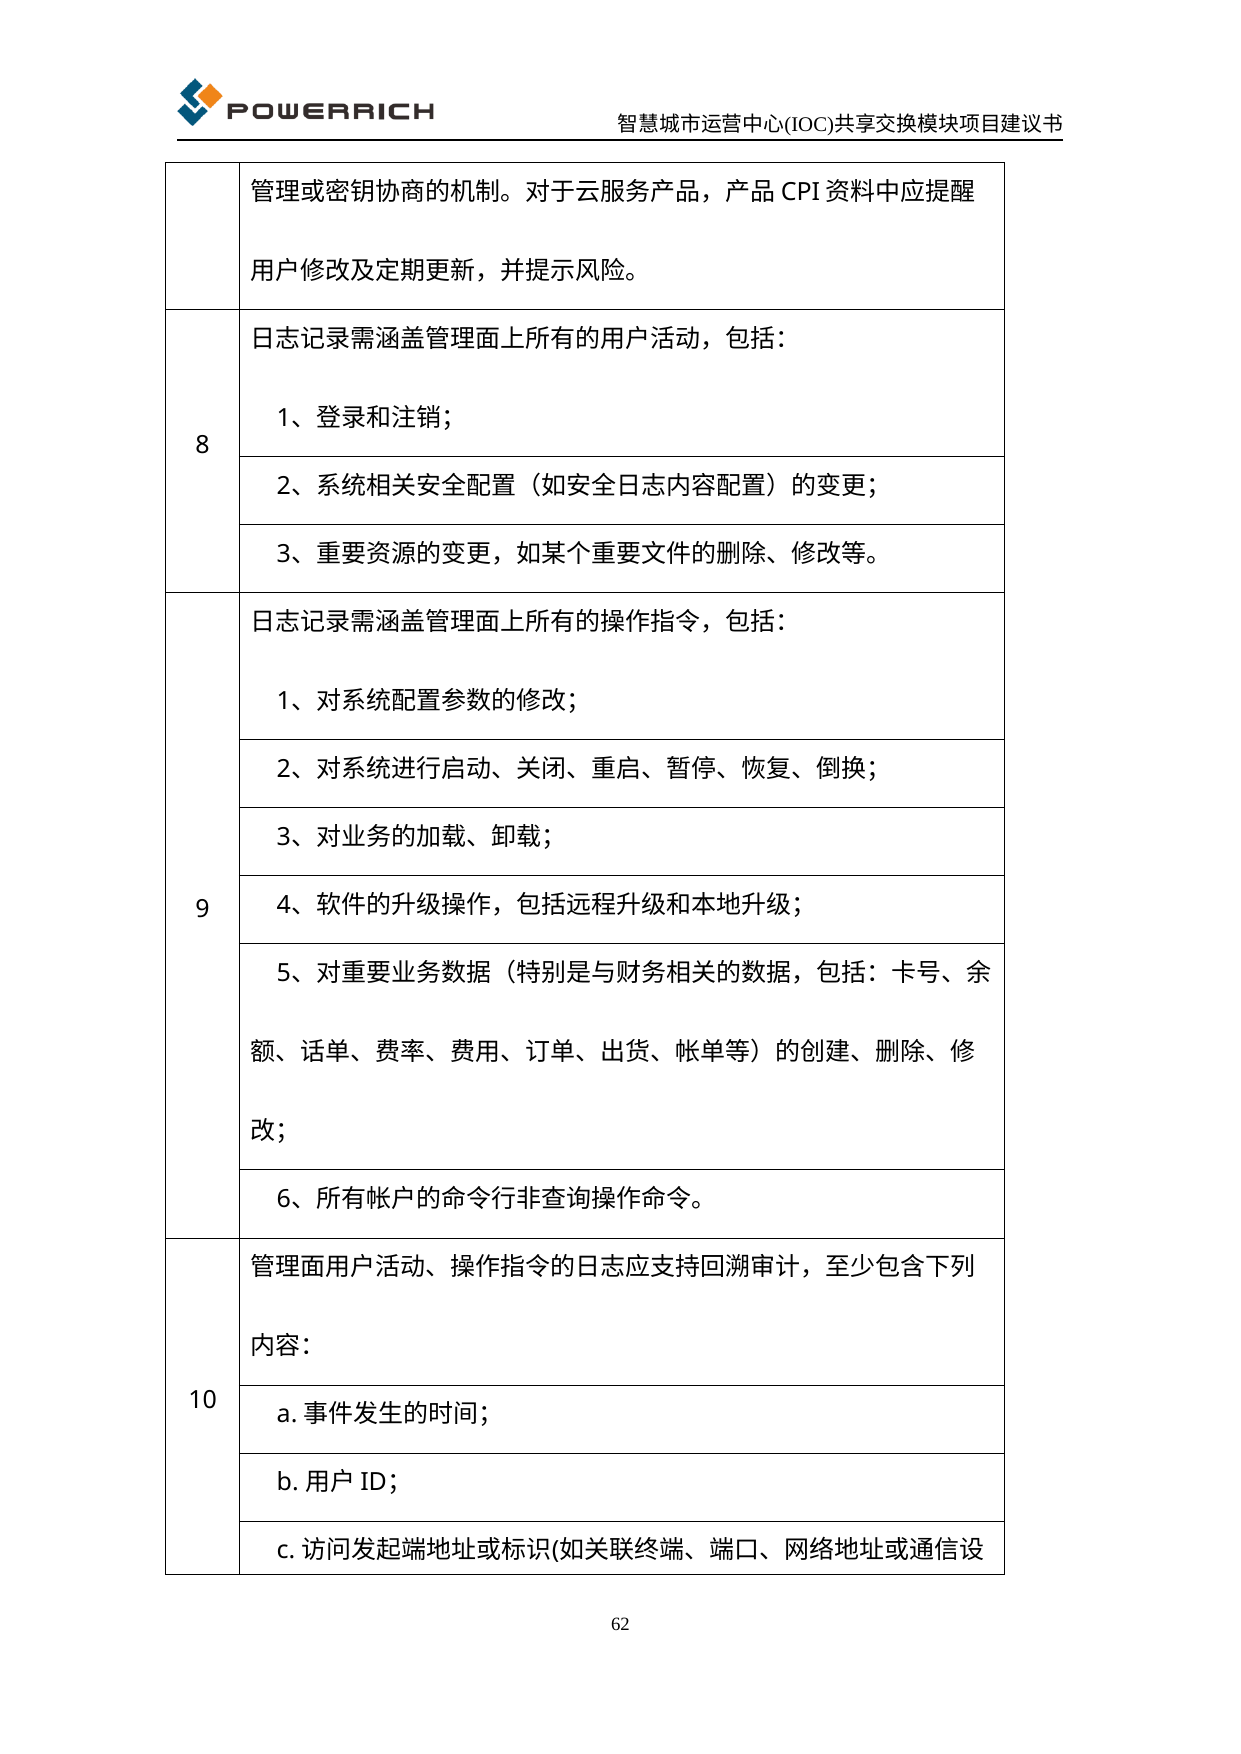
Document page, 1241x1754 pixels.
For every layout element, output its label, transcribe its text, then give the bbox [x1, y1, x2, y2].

picture [177, 113, 190, 126]
table_cell 10 [166, 1239, 239, 1574]
table_cell a. 事件发生的时间； [240, 1386, 1004, 1452]
table_cell 4、软件的升级操作，包括远程升级和本地升级； [240, 876, 1004, 943]
table_cell 日志记录需涵盖管理面上所有的用户活动，包括： 1、登录和注销； [240, 310, 1004, 456]
table_cell 3、对业务的加载、卸载； [240, 808, 1004, 875]
table_cell 管理面用户活动、操作指令的日志应支持回溯审计，至少包含下列内容： [240, 1239, 1004, 1384]
table_cell 日志记录需涵盖管理面上所有的操作指令，包括： 1、对系统配置参数的修改； [240, 593, 1004, 739]
table_cell 6、所有帐户的命令行非查询操作命令。 [240, 1170, 1004, 1237]
picture [177, 78, 434, 126]
table_cell b. 用户ID； [240, 1454, 1004, 1521]
table_cell 5、对重要业务数据（特别是与财务相关的数据，包括：卡号、余额、话单、费率、费用、订单、出货、帐单等）的创建、删除、修改； [240, 944, 1004, 1169]
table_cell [240, 163, 1004, 309]
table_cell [240, 1522, 1004, 1574]
table_cell 2、系统相关安全配置（如安全日志内容配置）的变更； [240, 457, 1004, 524]
table_cell 3、重要资源的变更，如某个重要文件的删除、修改等。 [240, 525, 1004, 592]
table_cell 7 [166, 163, 239, 309]
table_cell 8 [166, 310, 239, 592]
table_cell 9 [166, 593, 239, 1237]
table_cell 2、对系统进行启动、关闭、重启、暂停、恢复、倒换； [240, 740, 1004, 807]
